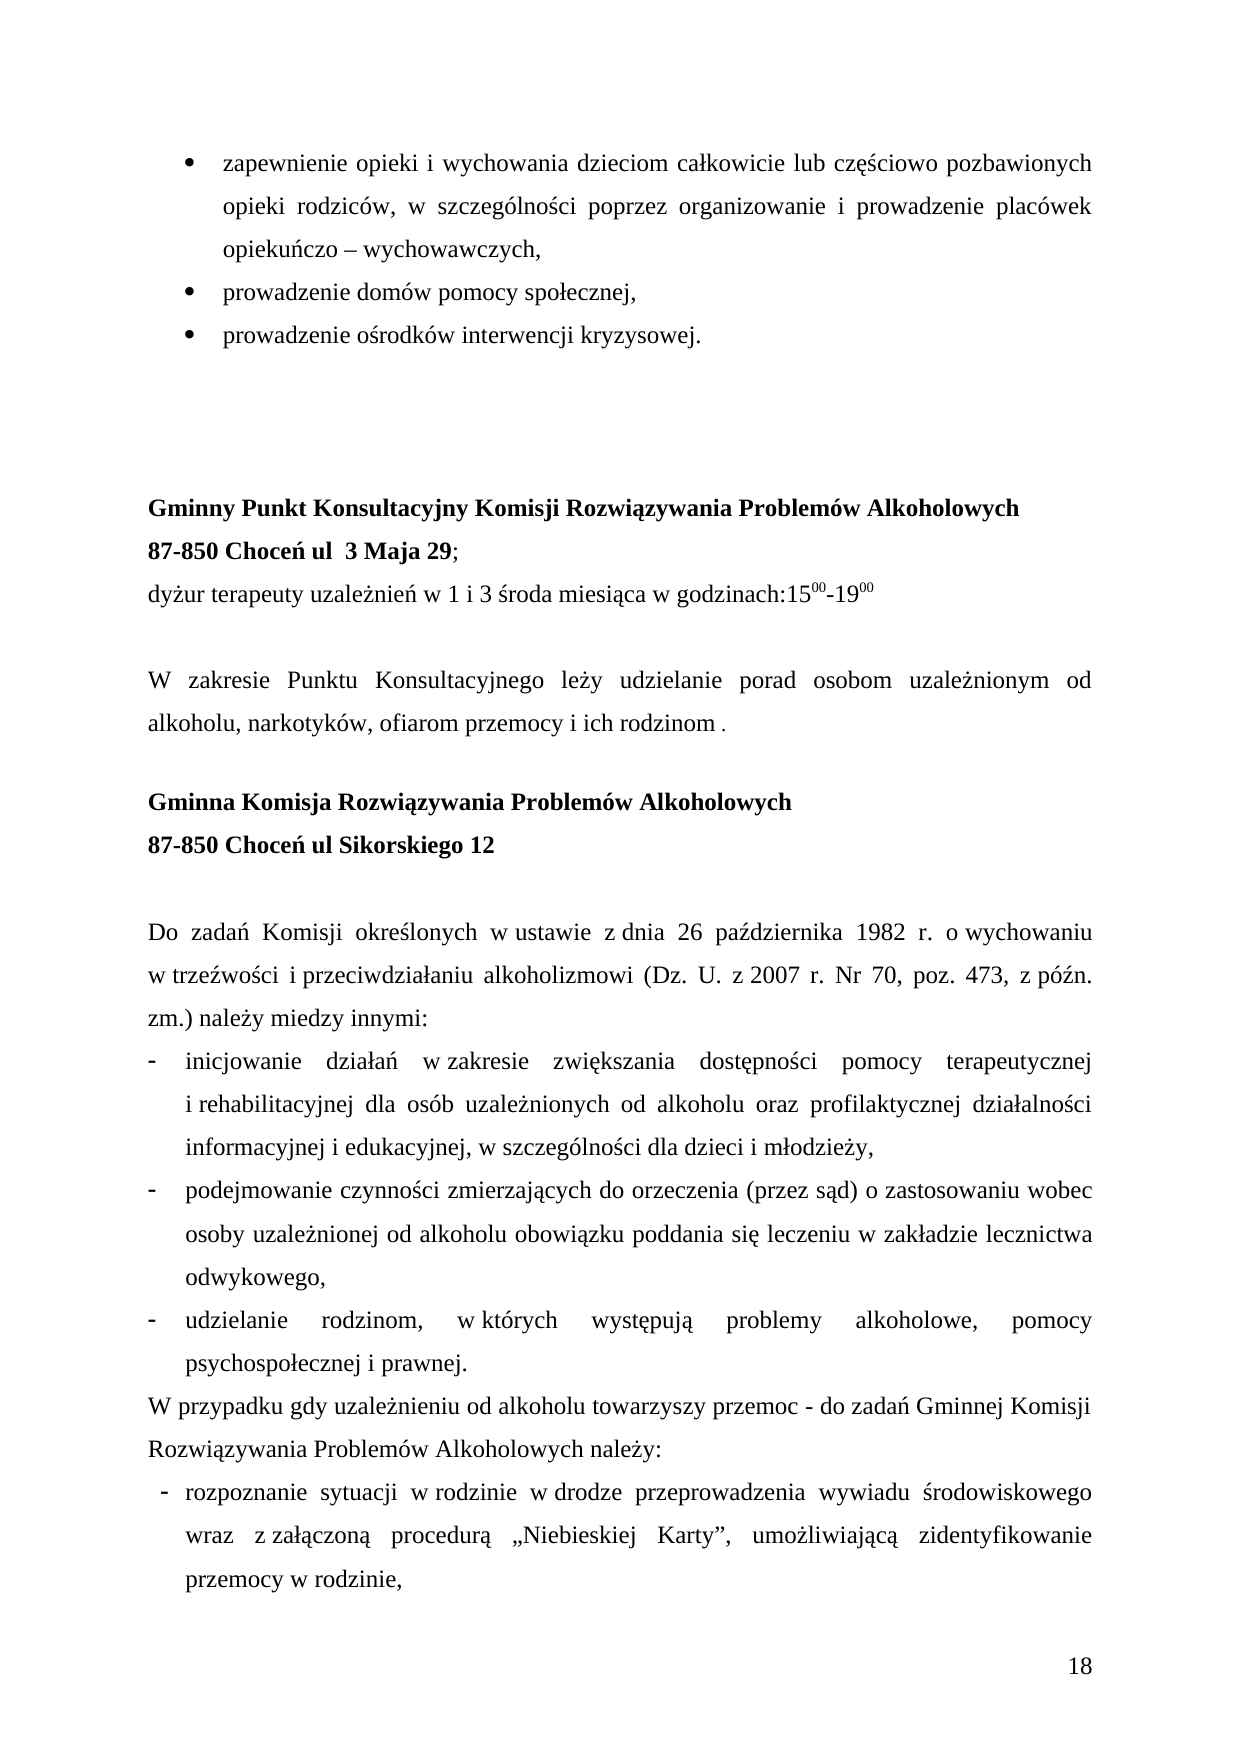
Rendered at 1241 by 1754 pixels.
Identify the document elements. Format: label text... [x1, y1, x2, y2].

list rozpoznanie sytuacji w rodzinie w drodze przeprowadzenia wywiadu środowiskowego wraz z załączoną procedurą „Niebieskiej Karty”, umożliwiającą zidentyfikowanie przemocy w rodzinie, [160, 1477, 1092, 1592]
list zapewnienie opieki i wychowania dzieciom całkowicie lub częściowo pozbawionych opieki rodziców, w szczególności poprzez organizowanie i prowadzenie placówek opiekuńczo – wychowawczych, [185, 148, 1092, 263]
list inicjowanie działań w zakresie zwiększania dostępności pomocy terapeutycznej i rehabilitacyjnej dla osób uzależnionych od alkoholu oraz profilaktycznej działalności informacyjnej i edukacyjnej, w szczególności dla dzieci i młodzieży, [148, 1046, 1092, 1161]
list podejmowanie czynności zmierzających do orzeczenia (przez sąd) o zastosowaniu wobec osoby uzależnionej od alkoholu obowiązku poddania się leczeniu w zakładzie lecznictwa odwykowego, [148, 1176, 1092, 1291]
list udzielanie rodzinom, w których występują problemy alkoholowe, pomocy psychospołecznej i prawnej. [148, 1305, 1092, 1377]
text W zakresie Punktu Konsultacyjnego leży udzielanie porad osobom uzależnionym od alkoholu, narkotyków, ofiarom przemocy i ich rodzinom . [148, 665, 1092, 737]
text dyżur terapeuty uzależnień w 1 i 3 środa miesiąca w godzinach:1500-1900 [148, 579, 1092, 608]
text 87-850 Choceń ul 3 Maja 29; [148, 536, 1092, 564]
text W przypadku gdy uzależnieniu od alkoholu towarzyszy przemoc - do zadań Gminnej Komisji Rozwiązywania Problemów Alkoholowych należy: [148, 1391, 1092, 1463]
list prowadzenie domów pomocy społecznej, [185, 277, 1092, 306]
list prowadzenie ośrodków interwencji kryzysowej. [185, 320, 1092, 349]
text Gminna Komisja Rozwiązywania Problemów Alkoholowych [148, 787, 1092, 816]
text Do zadań Komisji określonych w ustawie z dnia 26 października 1982 r. o wychowaniu w trzeźwości i przeciwdziałaniu alkoholizmowi (Dz. U. z 2007 r. Nr 70, poz. 473, z późn. zm.) należy miedzy innymi: [148, 917, 1092, 1032]
text Gminny Punkt Konsultacyjny Komisji Rozwiązywania Problemów Alkoholowych [148, 493, 1092, 521]
text 87-850 Choceń ul Sikorskiego 12 [148, 831, 1092, 859]
